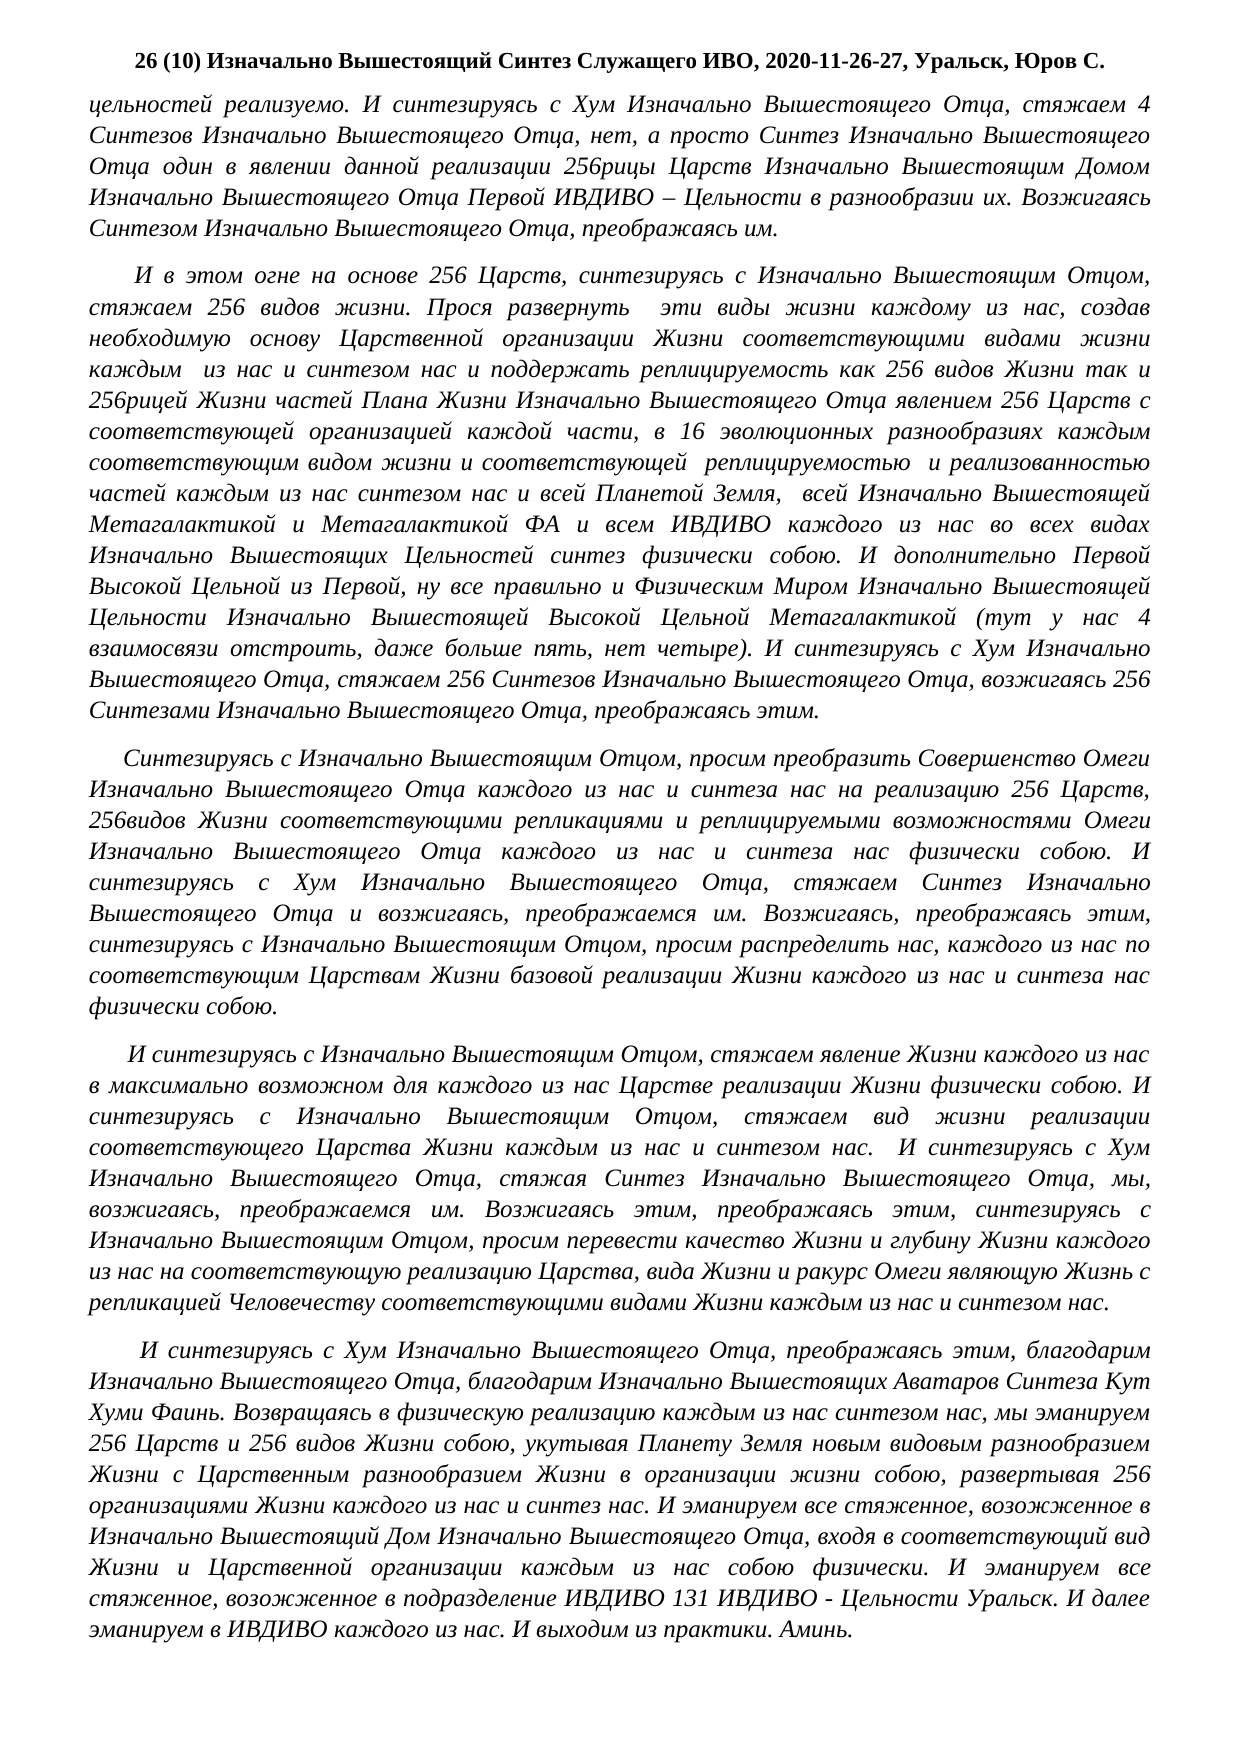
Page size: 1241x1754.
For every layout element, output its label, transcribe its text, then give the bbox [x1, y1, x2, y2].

text Синтезируясь с Изначально Вышестоящим Отцом, просим преобразить Совершенство Омеги Изначально Вышестоящего Отца каждого из нас и синтеза нас на реализацию 256 Царств, 256видов Жизни соответствующими репликациями и реплицируемыми возможностями Омеги Изначально Вышестоящего Отца каждого из нас и синтеза нас физически собою. И синтезируясь с Хум Изначально Вышестоящего Отца, стяжаем Синтез Изначально Вышестоящего Отца и возжигаясь, преображаемся им. Возжигаясь, преображаясь этим, синтезируясь с Изначально Вышестоящим Отцом, просим распределить нас, каждого из нас по соответствующим Царствам Жизни базовой реализации Жизни каждого из нас и синтеза нас физически собою. [89, 743, 1152, 1020]
text И синтезируясь с Изначально Вышестоящим Отцом, стяжаем явление Жизни каждого из нас в максимально возможном для каждого из нас Царстве реализации Жизни физически собою. И синтезируясь с Изначально Вышестоящим Отцом, стяжаем вид жизни реализации соответствующего Царства Жизни каждым из нас и синтезом нас. И синтезируясь с Хум Изначально Вышестоящего Отца, стяжая Синтез Изначально Вышестоящего Отца, мы, возжигаясь, преображаемся им. Возжигаясь этим, преображаясь этим, синтезируясь с Изначально Вышестоящим Отцом, просим перевести качество Жизни и глубину Жизни каждого из нас на соответствующую реализацию Царства, вида Жизни и ракурс Омеги являющую Жизнь с репликацией Человечеству соответствующими видами Жизни каждым из нас и синтезом нас. [89, 1039, 1152, 1316]
text И в этом огне на основе 256 Царств, синтезируясь с Изначально Вышестоящим Отцом, стяжаем 256 видов жизни. Прося развернуть эти виды жизни каждому из нас, создав необходимую основу Царственной организации Жизни соответствующими видами жизни каждым из нас и синтезом нас и поддержать реплицируемость как 256 видов Жизни так и 256рицей Жизни частей Плана Жизни Изначально Вышестоящего Отца явлением 256 Царств с соответствующей организацией каждой части, в 16 эволюционных разнообразиях каждым соответствующим видом жизни и соответствующей реплицируемостью и реализованностью частей каждым из нас синтезом нас и всей Планетой Земля, всей Изначально Вышестоящей Метагалактикой и Метагалактикой ФА и всем ИВДИВО каждого из нас во всех видах Изначально Вышестоящих Цельностей синтез физически собою. И дополнительно Первой Высокой Цельной из Первой, ну все правильно и Физическим Миром Изначально Вышестоящей Цельности Изначально Вышестоящей Высокой Цельной Метагалактикой (тут у нас 4 взаимосвязи отстроить, даже больше пять, нет четыре). И синтезируясь с Хум Изначально Вышестоящего Отца, стяжаем 256 Синтезов Изначально Вышестоящего Отца, возжигаясь 256 Синтезами Изначально Вышестоящего Отца, преображаясь этим. [89, 261, 1152, 724]
text И синтезируясь с Хум Изначально Вышестоящего Отца, преображаясь этим, благодарим Изначально Вышестоящего Отца, благодарим Изначально Вышестоящих Аватаров Синтеза Кут Хуми Фаинь. Возвращаясь в физическую реализацию каждым из нас синтезом нас, мы эманируем 256 Царств и 256 видов Жизни собою, укутывая Планету Земля новым видовым разнообразием Жизни с Царственным разнообразием Жизни в организации жизни собою, развертывая 256 организациями Жизни каждого из нас и синтез нас. И эманируем все стяженное, возожженное в Изначально Вышестоящий Дом Изначально Вышестоящего Отца, входя в соответствующий вид Жизни и Царственной организации каждым из нас собою физически. И эманируем все стяженное, возожженное в подразделение ИВДИВО 131 ИВДИВО - Цельности Уральск. И далее эманируем в ИВДИВО каждого из нас. И выходим из практики. Аминь. [89, 1335, 1152, 1643]
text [89, 89, 1152, 242]
